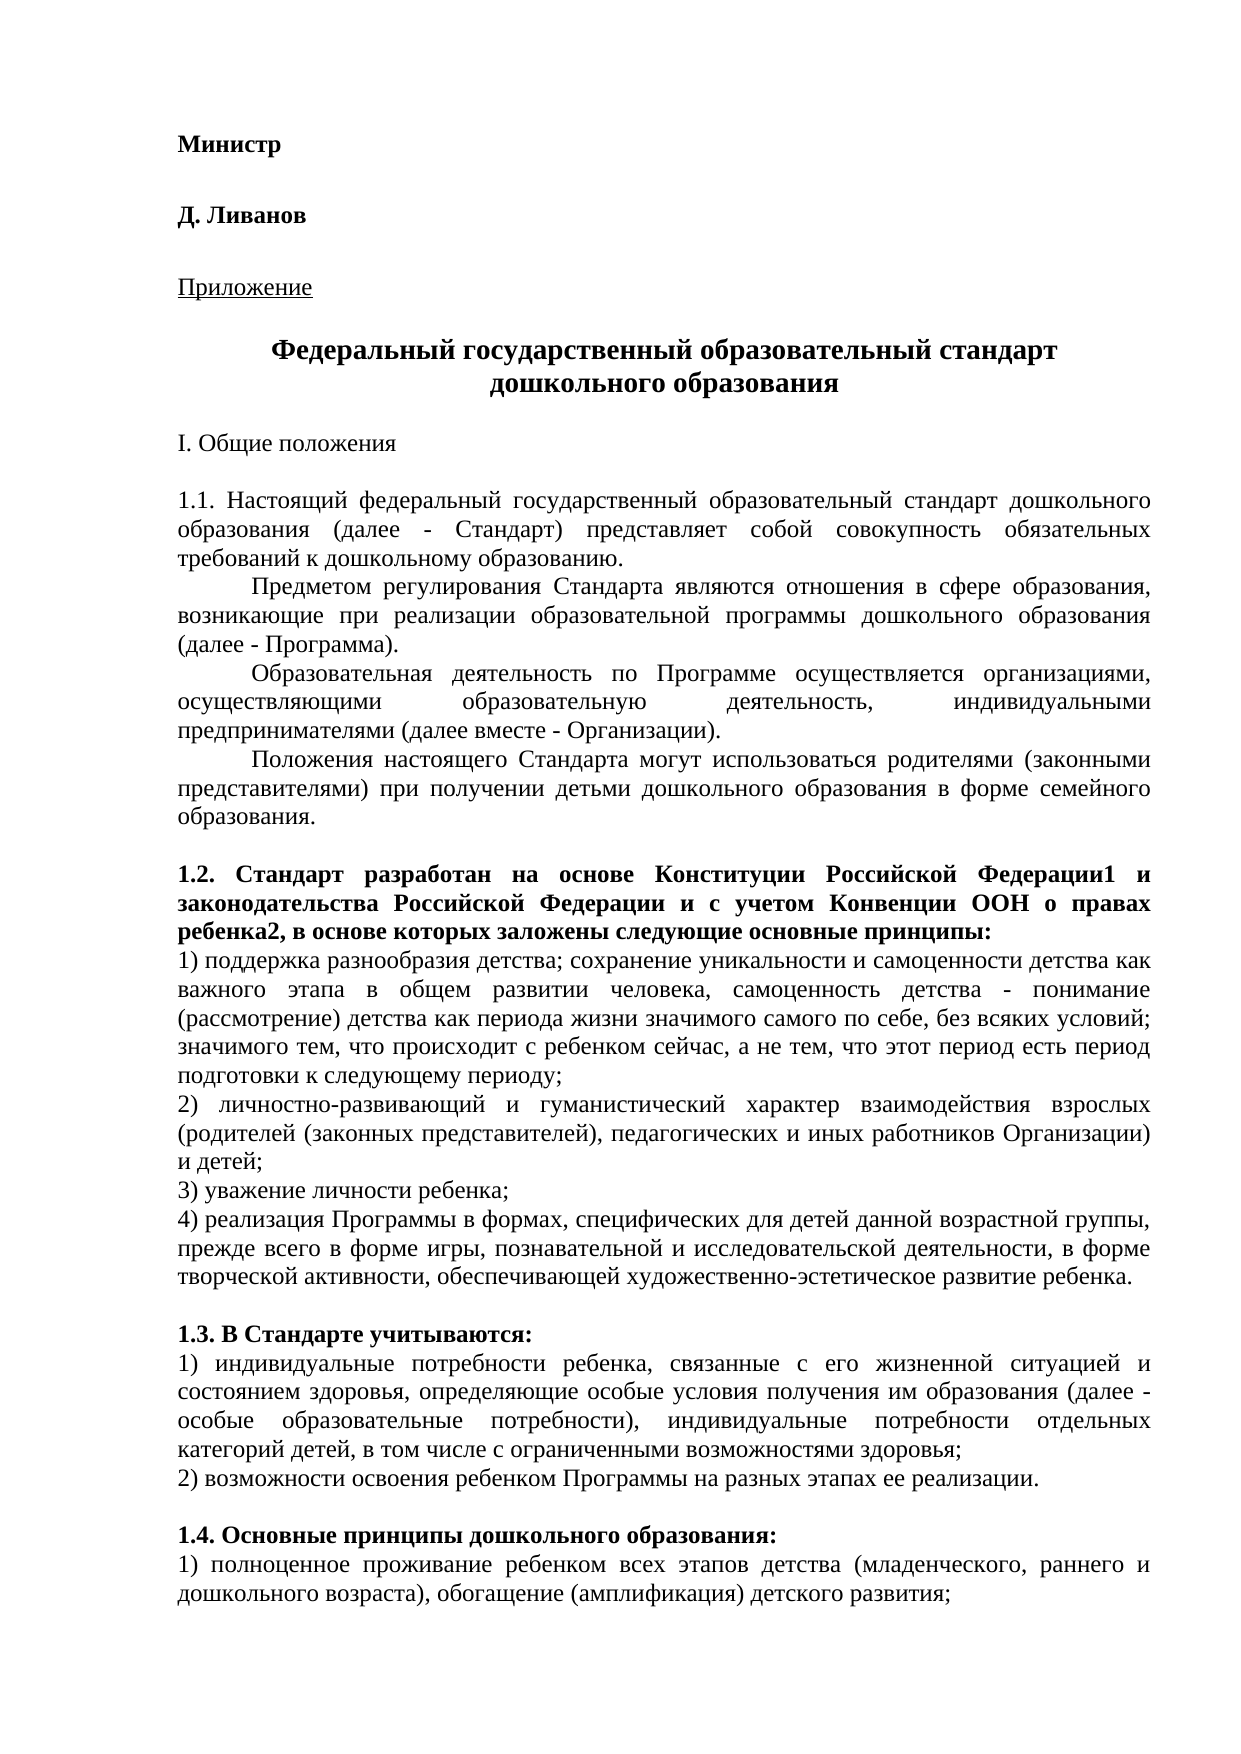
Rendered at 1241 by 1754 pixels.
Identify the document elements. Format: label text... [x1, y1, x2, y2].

text Д. Ливанов [177, 189, 1152, 229]
text 4) реализация Программы в формах, специфических для детей данной возрастной группы, прежде всего в форме игры, познавательной и исследовательской деятельности, в форме творческой активности, обеспечивающей художественно-эстетическое развитие ребенка. [177, 1204, 1152, 1290]
text 1) индивидуальные потребности ребенка, связанные с его жизненной ситуацией и состоянием здоровья, определяющие особые условия получения им образования (далее - особые образовательные потребности), индивидуальные потребности отдельных категорий детей, в том числе с ограниченными возможностями здоровья; [177, 1348, 1152, 1463]
text 3) уважение личности ребенка; [177, 1175, 1152, 1204]
text 1.1. Настоящий федеральный государственный образовательный стандарт дошкольного образования (далее - Стандарт) представляет собой совокупность обязательных требований к дошкольному образованию. [177, 485, 1152, 571]
text Положения настоящего Стандарта могут использоваться родителями (законными представителями) при получении детьми дошкольного образования в форме семейного образования. [177, 744, 1152, 830]
text 2) возможности освоения ребенком Программы на разных этапах ее реализации. [177, 1463, 1152, 1491]
text 1.3. В Стандарте учитываются: [177, 1319, 1152, 1348]
text Предметом регулирования Стандарта являются отношения в сфере образования, возникающие при реализации образовательной программы дошкольного образования (далее - Программа). [177, 571, 1152, 658]
text 1.4. Основные принципы дошкольного образования: [177, 1520, 1152, 1549]
text I. Общие положения [177, 428, 1152, 456]
text Образовательная деятельность по Программе осуществляется организациями, осуществляющими образовательную деятельность, индивидуальными предпринимателями (далее вместе - Организации). [177, 658, 1152, 744]
text дошкольного образования [177, 365, 1152, 399]
text 1.2. Стандарт разработан на основе Конституции Российской Федерации1 и законодательства Российской Федерации и с учетом Конвенции ООН о правах ребенка2, в основе которых заложены следующие основные принципы: [177, 859, 1152, 945]
text Федеральный государственный образовательный стандарт [177, 332, 1152, 365]
text 2) личностно-развивающий и гуманистический характер взаимодействия взрослых (родителей (законных представителей), педагогических и иных работников Организации) и детей; [177, 1089, 1152, 1175]
text Министр [177, 118, 1152, 158]
text 1) поддержка разнообразия детства; сохранение уникальности и самоценности детства как важного этапа в общем развитии человека, самоценность детства - понимание (рассмотрение) детства как периода жизни значимого самого по себе, без всяких условий; значимого тем, что происходит с ребенком сейчас, а не тем, что этот период есть период подготовки к следующему периоду; [177, 945, 1152, 1089]
text Приложение [177, 261, 1152, 301]
text 1) полноценное проживание ребенком всех этапов детства (младенческого, раннего и дошкольного возраста), обогащение (амплификация) детского развития; [177, 1549, 1152, 1606]
